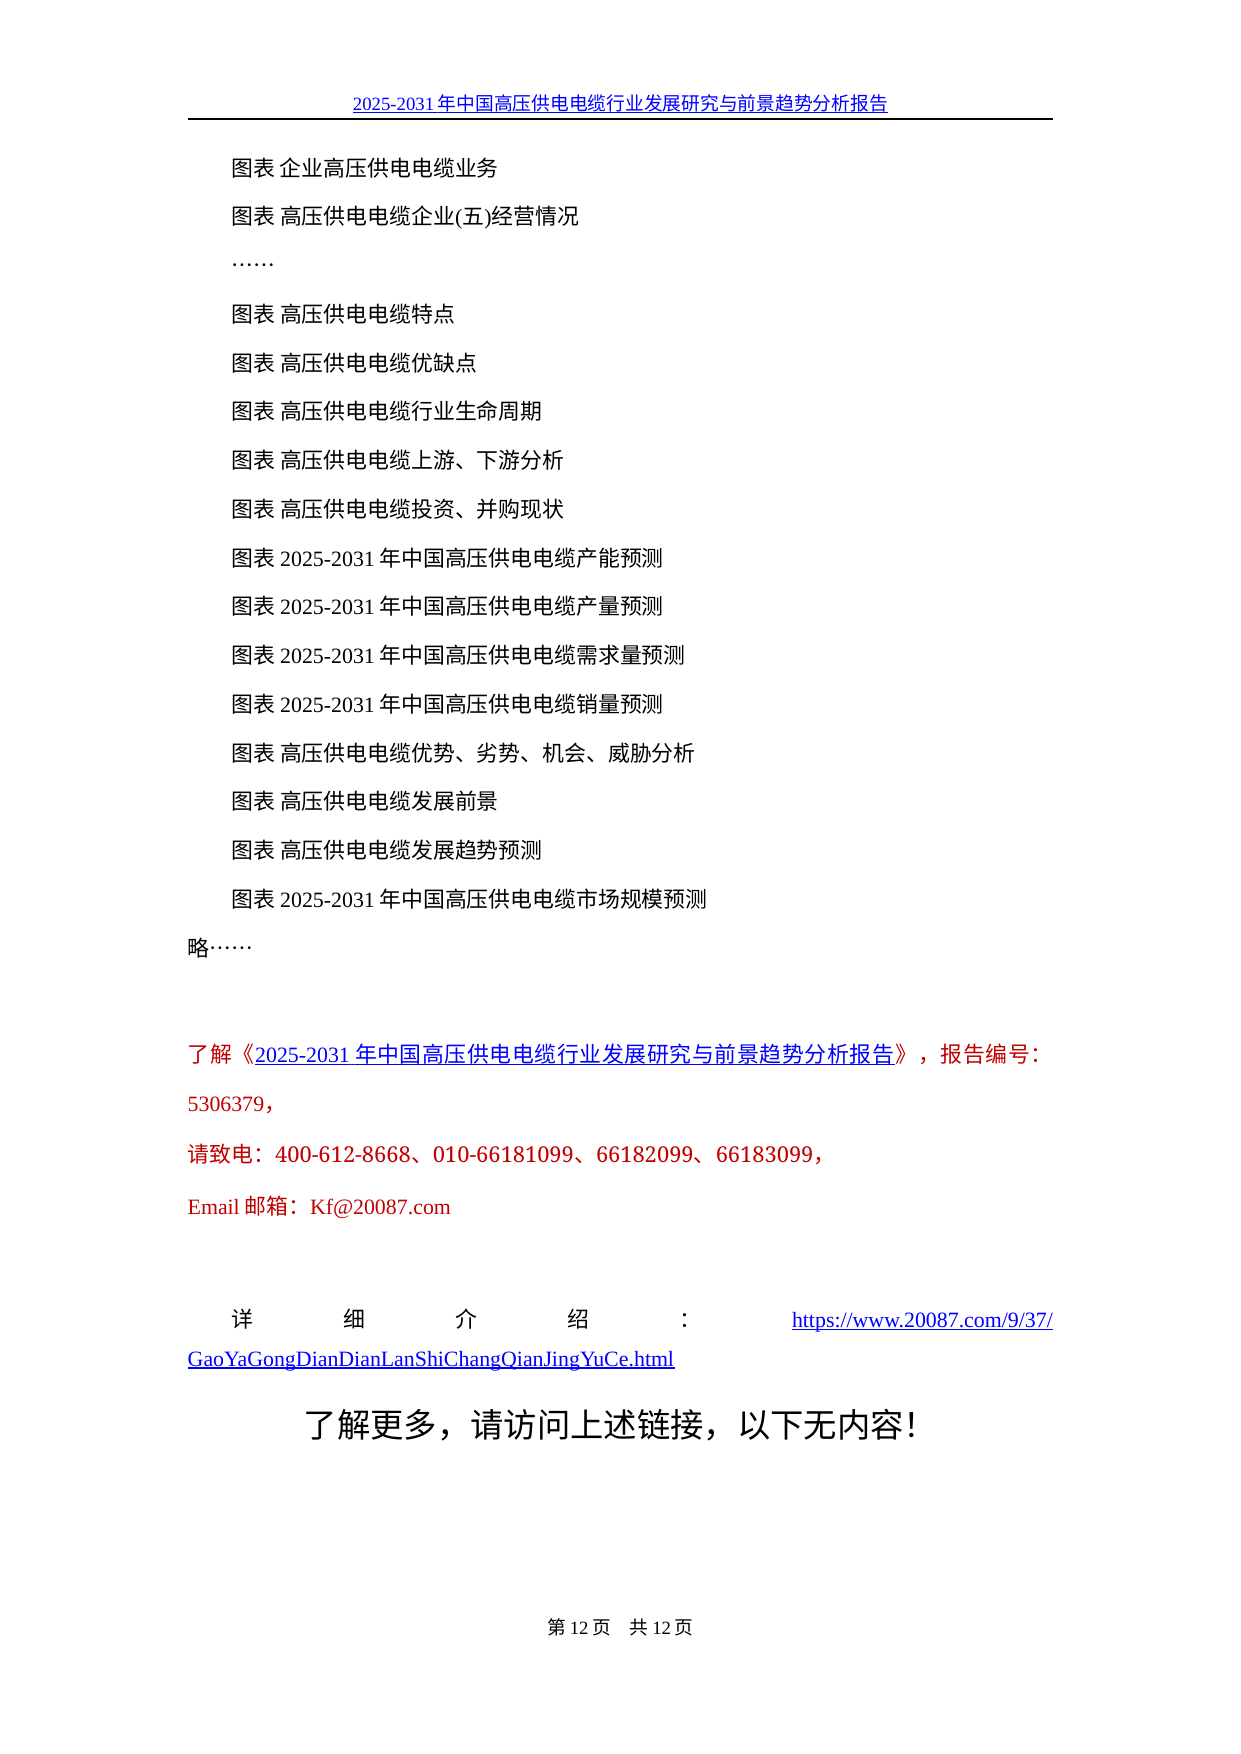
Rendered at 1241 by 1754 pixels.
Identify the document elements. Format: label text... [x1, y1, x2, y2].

text 请致电：400-612-8668、010-66181099、66182099、66183099， [187, 1137, 1053, 1169]
text 详细介绍：https://www.20087.com/9/37/GaoYaGongDianDianLanShiChangQianJingYuCe.html [187, 1301, 1053, 1374]
text Email邮箱：Kf@20087.com [187, 1188, 1053, 1221]
text 了解《2025-2031年中国高压供电电缆行业发展研究与前景趋势分析报告》，报告编号：5306379， [187, 1037, 1053, 1118]
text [187, 150, 1053, 963]
title 了解更多，请访问上述链接，以下无内容！ [187, 1390, 1053, 1455]
